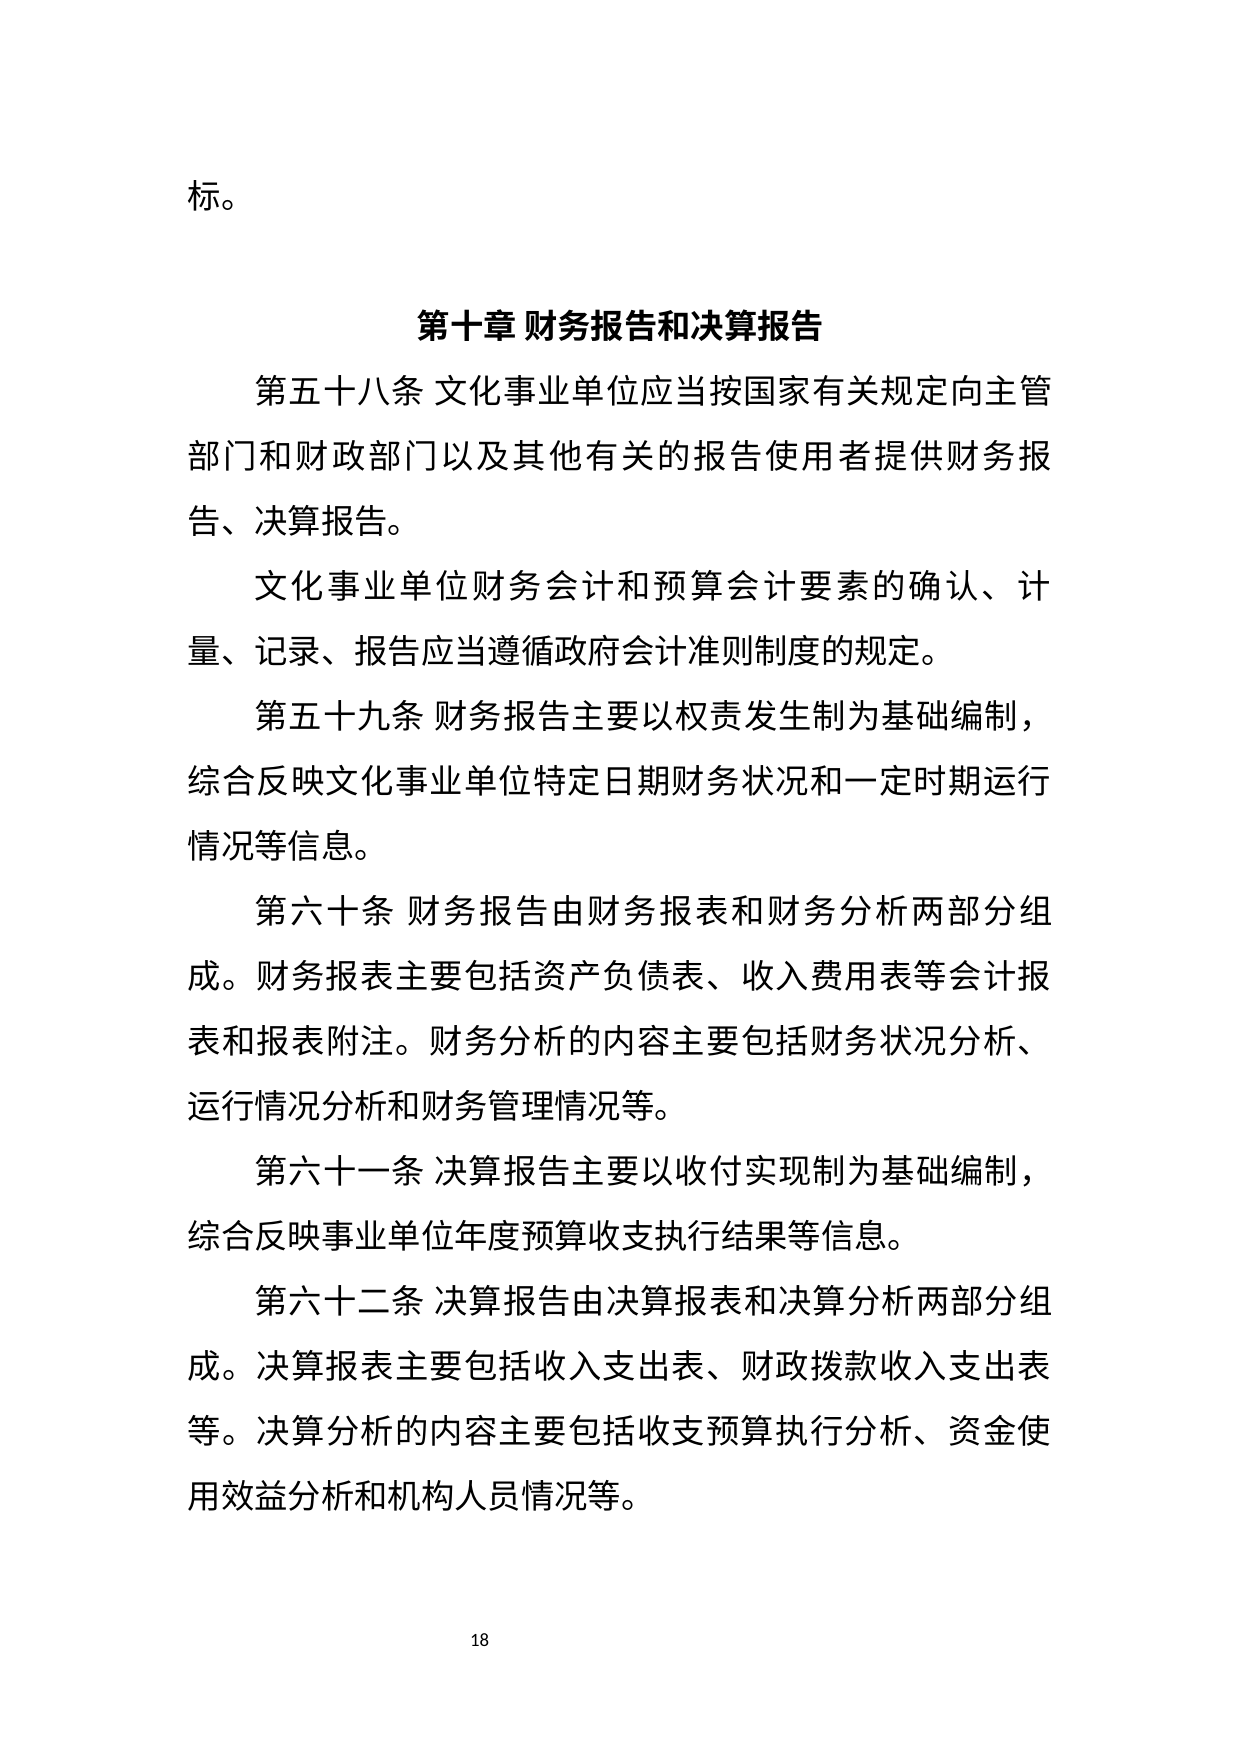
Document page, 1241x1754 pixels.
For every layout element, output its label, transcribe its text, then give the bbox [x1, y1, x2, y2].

text 第六十二条 决算报告由决算报表和决算分析两部分组成。决算报表主要包括收入支出表、财政拨款收入支出表等。决算分析的内容主要包括收支预算执行分析、资金使用效益分析和机构人员情况等。 [187, 1267, 1053, 1527]
text 第六十条 财务报告由财务报表和财务分析两部分组成。财务报表主要包括资产负债表、收入费用表等会计报表和报表附注。财务分析的内容主要包括财务状况分析、运行情况分析和财务管理情况等。 [187, 877, 1053, 1137]
text 第五十九条 财务报告主要以权责发生制为基础编制，综合反映文化事业单位特定日期财务状况和一定时期运行情况等信息。 [187, 682, 1053, 877]
text 文化事业单位财务会计和预算会计要素的确认、计量、记录、报告应当遵循政府会计准则制度的规定。 [187, 552, 1053, 682]
text 第十章 财务报告和决算报告 [187, 292, 1053, 357]
text 第五十八条 文化事业单位应当按国家有关规定向主管部门和财政部门以及其他有关的报告使用者提供财务报告、决算报告。 [187, 357, 1053, 552]
text 第六十一条 决算报告主要以收付实现制为基础编制，综合反映事业单位年度预算收支执行结果等信息。 [187, 1137, 1053, 1267]
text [187, 162, 1053, 227]
